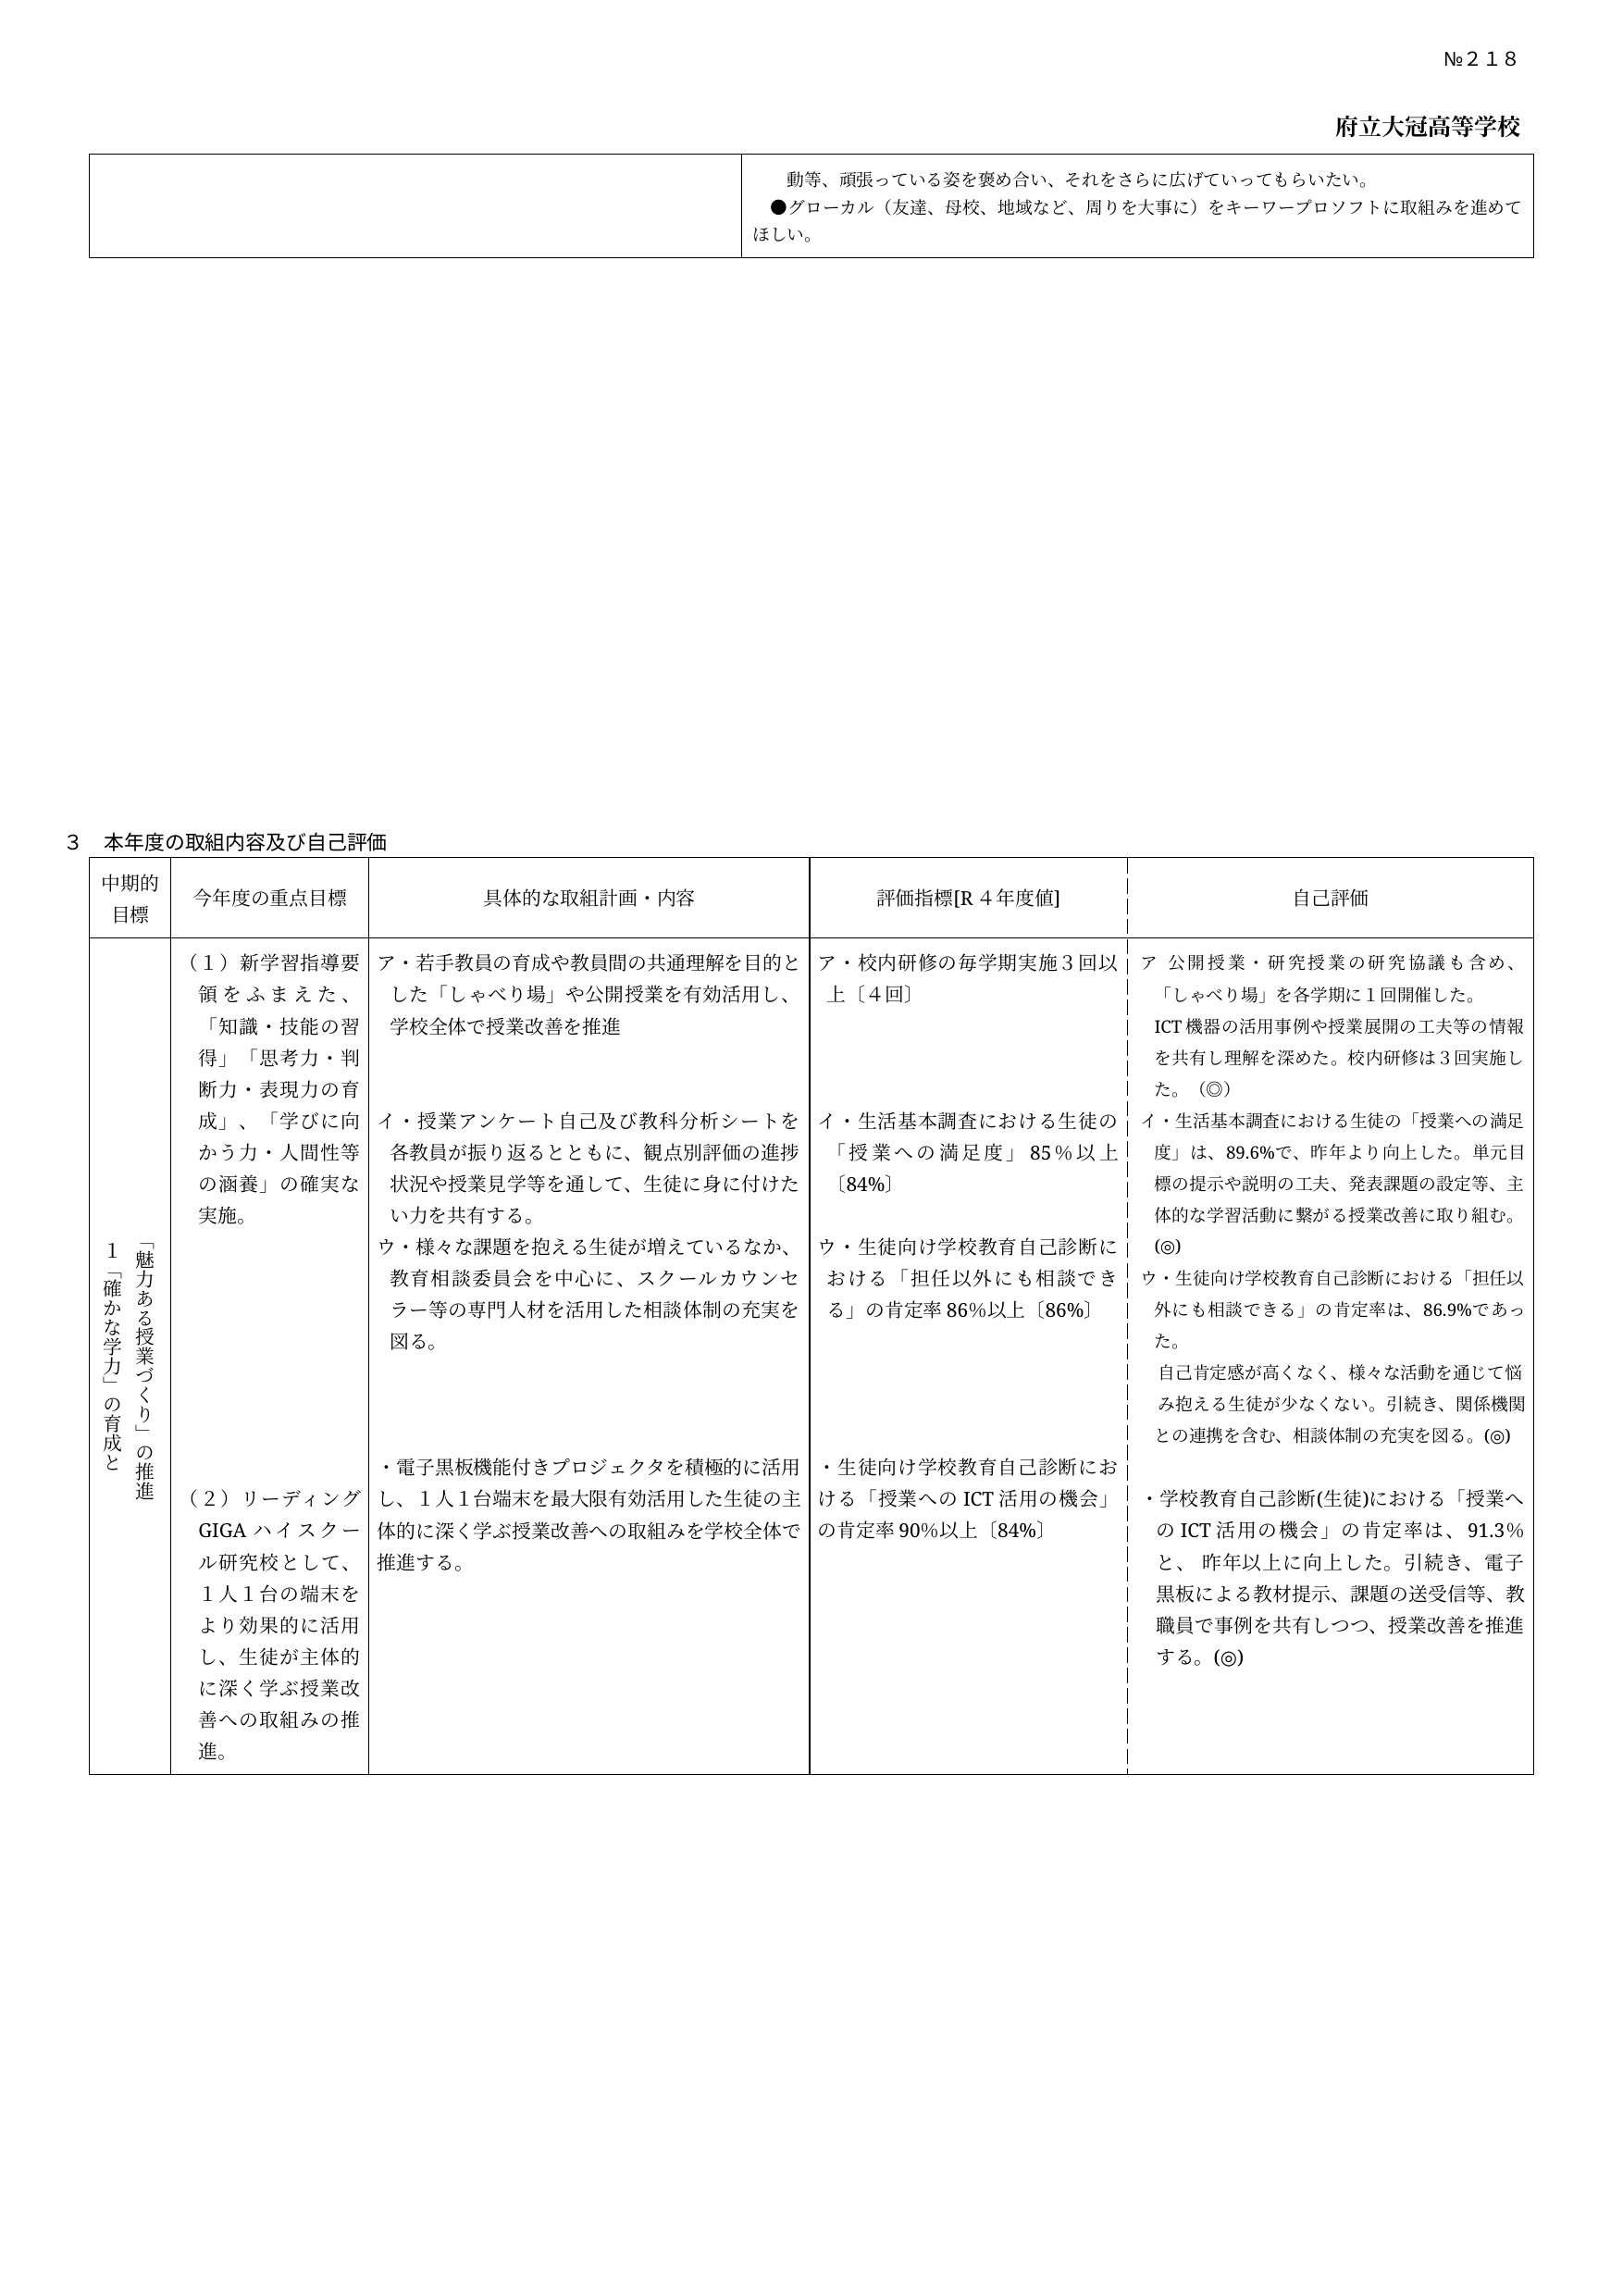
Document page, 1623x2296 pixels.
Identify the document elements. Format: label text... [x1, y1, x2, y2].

table_cell 「魅力ある授業づくり」の推進 １「確かな学力」の育成と [90, 938, 170, 1774]
table_header 具体的な取組計画・内容 [369, 858, 809, 937]
table_header 中期的 目標 [90, 858, 170, 937]
table_cell ア・校内研修の毎学期実施３回以上〔４回〕 イ・生活基本調査における生徒の「授業への満足度」85％以上 〔84%〕 ウ・生徒向け学校教育自己診断における「担任以外にも相談できる」の肯定率86％以上〔86%〕 ・生徒向け学校教育自己診断における「授業へのICT活用の機会」の肯定率90％以上〔84%〕 [811, 938, 1127, 1774]
table_header 今年度の重点目標 [171, 858, 368, 937]
text ３ 本年度の取組内容及び自己評価 [63, 825, 1541, 857]
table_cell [90, 155, 741, 257]
table_cell （１）新学習指導要領をふまえた、「知識・技能の習得」「思考力・判断力・表現力の育成」、「学びに向かう力・人間性等の涵養」の確実な実施。 （２）リーディングGIGAハイスクール研究校として、１人１台の端末をより効果的に活用し、生徒が主体的に深く学ぶ授業改善への取組みの推進。 [171, 938, 368, 1774]
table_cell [742, 155, 1533, 257]
table_cell ア・若手教員の育成や教員間の共通理解を目的とした「しゃべり場」や公開授業を有効活用し、学校全体で授業改善を推進 イ・授業アンケート自己及び教科分析シートを 各教員が振り返るとともに、観点別評価の進捗状況や授業見学等を通して、生徒に身に付けたい力を共有する。 ウ・様々な課題を抱える生徒が増えているなか、教育相談委員会を中心に、スクールカウンセラー等の専門人材を活用した相談体制の充実を図る。 ・電子黒板機能付きプロジェクタを積極的に活用し、１人１台端末を最大限有効活用した生徒の主体的に深く学ぶ授業改善への取組みを学校全体で推進する。 [369, 938, 809, 1774]
table_header 評価指標[R４年度値] [811, 858, 1127, 937]
table_cell ア 公開授業・研究授業の研究協議も含め、「しゃべり場」を各学期に１回開催した。 ICT機器の活用事例や授業展開の工夫等の情報を共有し理解を深めた。校内研修は３回実施した。（◎） イ・生活基本調査における生徒の「授業への満足度」は、89.6%で、昨年より向上した。単元目標の提示や説明の工夫、発表課題の設定等、主体的な学習活動に繋がる授業改善に取り組む。 (◎) ウ・生徒向け学校教育自己診断における「担任以外にも相談できる」の肯定率は、86.9%であった。 自己肯定感が高くなく、様々な活動を通じて悩 み抱える生徒が少なくない。引続き、関係機関との連携を含む、相談体制の充実を図る。(◎) ・学校教育自己診断(生徒)における「授業へのICT活用の機会」の肯定率は、91.3％と、 昨年以上に向上した。引続き、電子黒板による教材提示、課題の送受信等、教職員で事例を共有しつつ、授業改善を推進する。(◎) [1127, 938, 1533, 1774]
table_header 自己評価 [1127, 858, 1533, 937]
